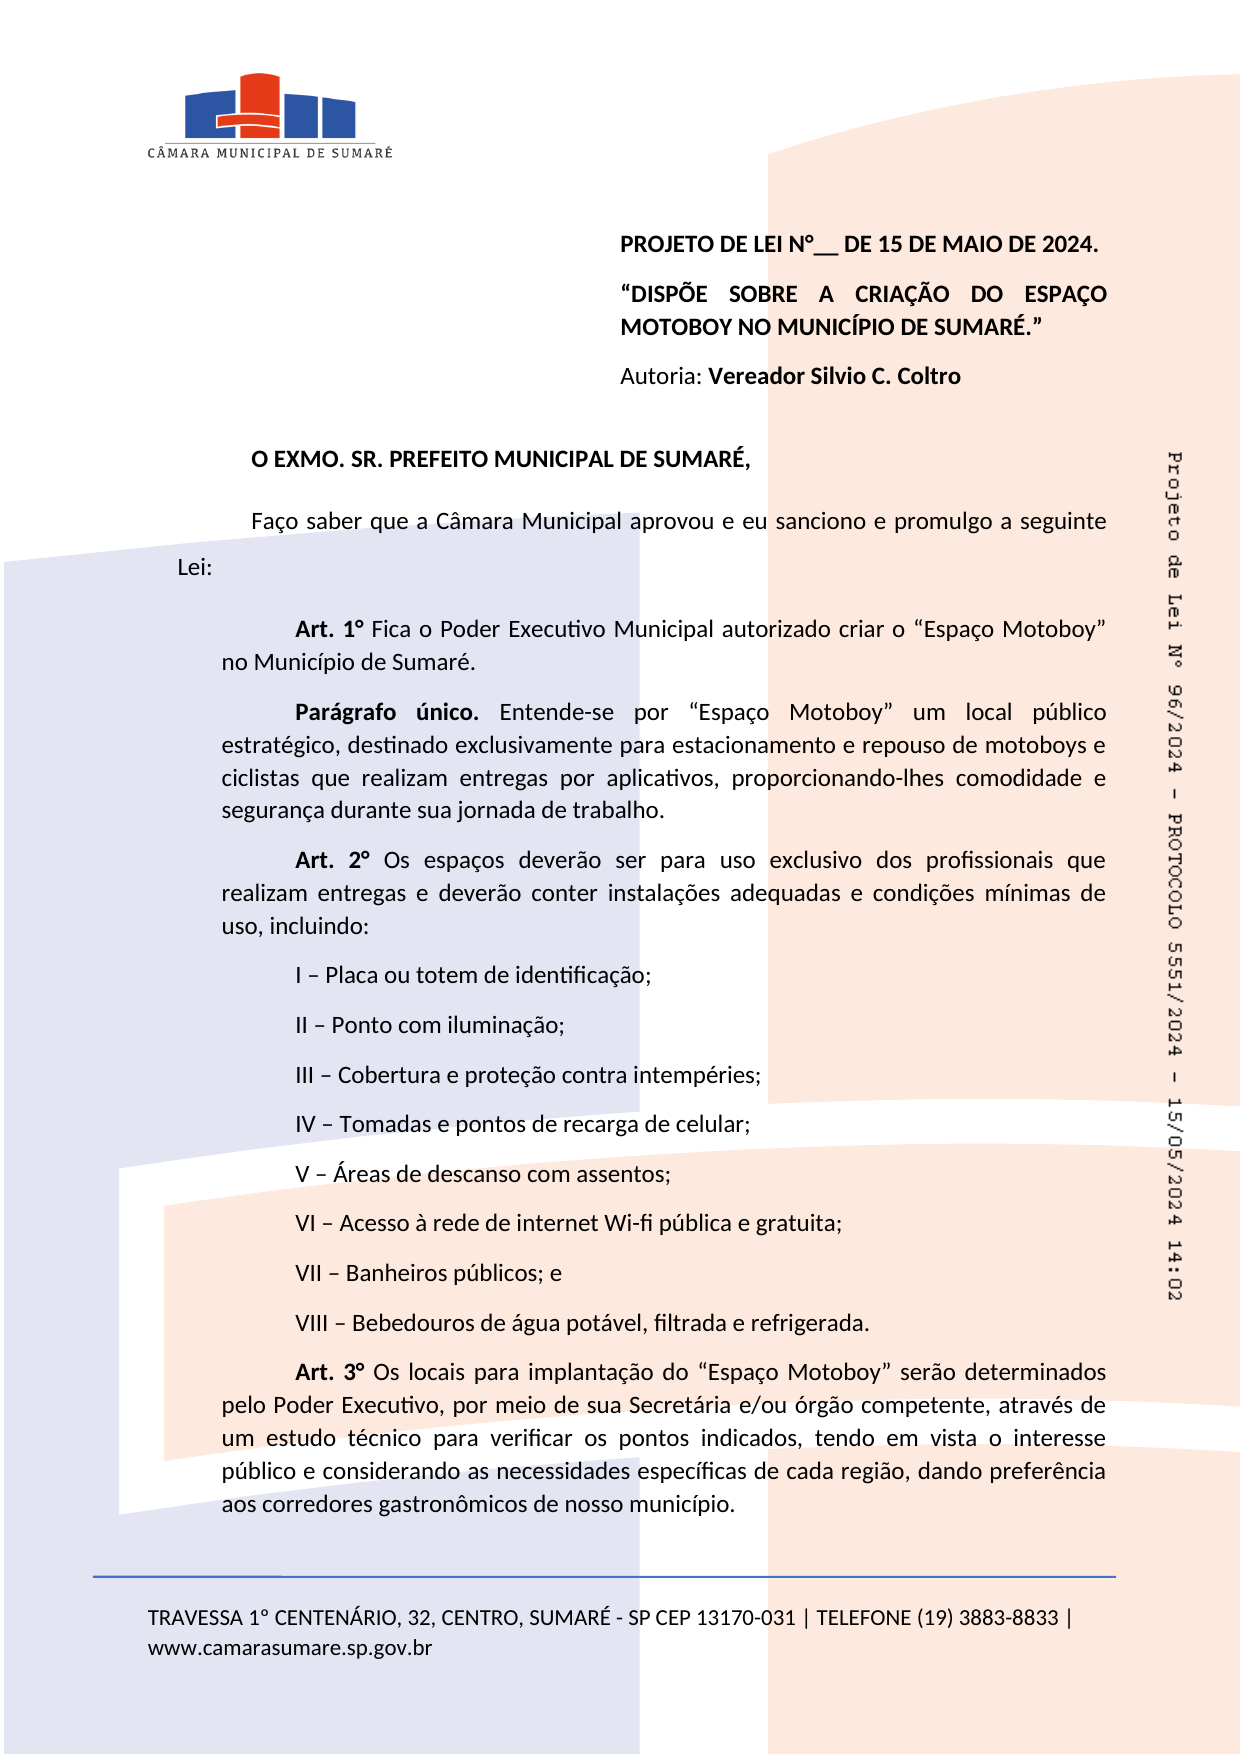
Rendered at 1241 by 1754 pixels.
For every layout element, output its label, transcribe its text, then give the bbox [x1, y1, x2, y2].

text O EXMO. SR. PREFEITO MUNICIPAL DE SUMARÉ, [177, 443, 1107, 473]
text PROJETO DE LEI N°__ DE 15 DE MAIO DE 2024. [620, 228, 1107, 259]
text V – Áreas de descanso com assentos; [221, 1158, 1107, 1188]
text Autoria: Vereador Silvio C. Coltro [620, 360, 1107, 391]
text II – Ponto com iluminação; [221, 1009, 1107, 1040]
picture [147, 73, 394, 160]
text “DISPÕE SOBRE A CRIAÇÃO DO ESPAÇO MOTOBOY NO MUNICÍPIO DE SUMARÉ.” [620, 278, 1107, 341]
text Parágrafo único. Entende-se por “Espaço Motoboy” um local público estratégico, destinado exclusivamente para estacionamento e repouso de motoboys e ciclistas que realizam entregas por aplicativos, proporcionando-lhes comodidade e segurança durante sua jornada de trabalho. [221, 696, 1107, 825]
text IV – Tomadas e pontos de recarga de celular; [221, 1108, 1107, 1139]
text VI – Acesso à rede de internet Wi-fi pública e gratuita; [221, 1208, 1107, 1238]
text Faço saber que a Câmara Municipal aprovou e eu sanciono e promulgo a seguinte Lei: [177, 505, 1107, 582]
text VIII – Bebedouros de água potável, filtrada e refrigerada. [221, 1307, 1107, 1337]
text I – Placa ou totem de identificação; [221, 960, 1107, 990]
text VII – Banheiros públicos; e [221, 1257, 1107, 1288]
text Art. 3° Os locais para implantação do “Espaço Motoboy” serão determinados pelo Poder Executivo, por meio de sua Secretária e/ou órgão competente, através de um estudo técnico para verificar os pontos indicados, tendo em vista o interesse público e considerando as necessidades específicas de cada região, dando preferência aos corredores gastronômicos de nosso município. [221, 1356, 1107, 1518]
text Art. 1° Fica o Poder Executivo Municipal autorizado criar o “Espaço Motoboy” no Município de Sumaré. [221, 613, 1107, 677]
picture [1142, 448, 1205, 1306]
text III – Cobertura e proteção contra intempéries; [221, 1059, 1107, 1089]
text Art. 2° Os espaços deverão ser para uso exclusivo dos profissionais que realizam entregas e deverão conter instalações adequadas e condições mínimas de uso, incluindo: [221, 844, 1107, 941]
